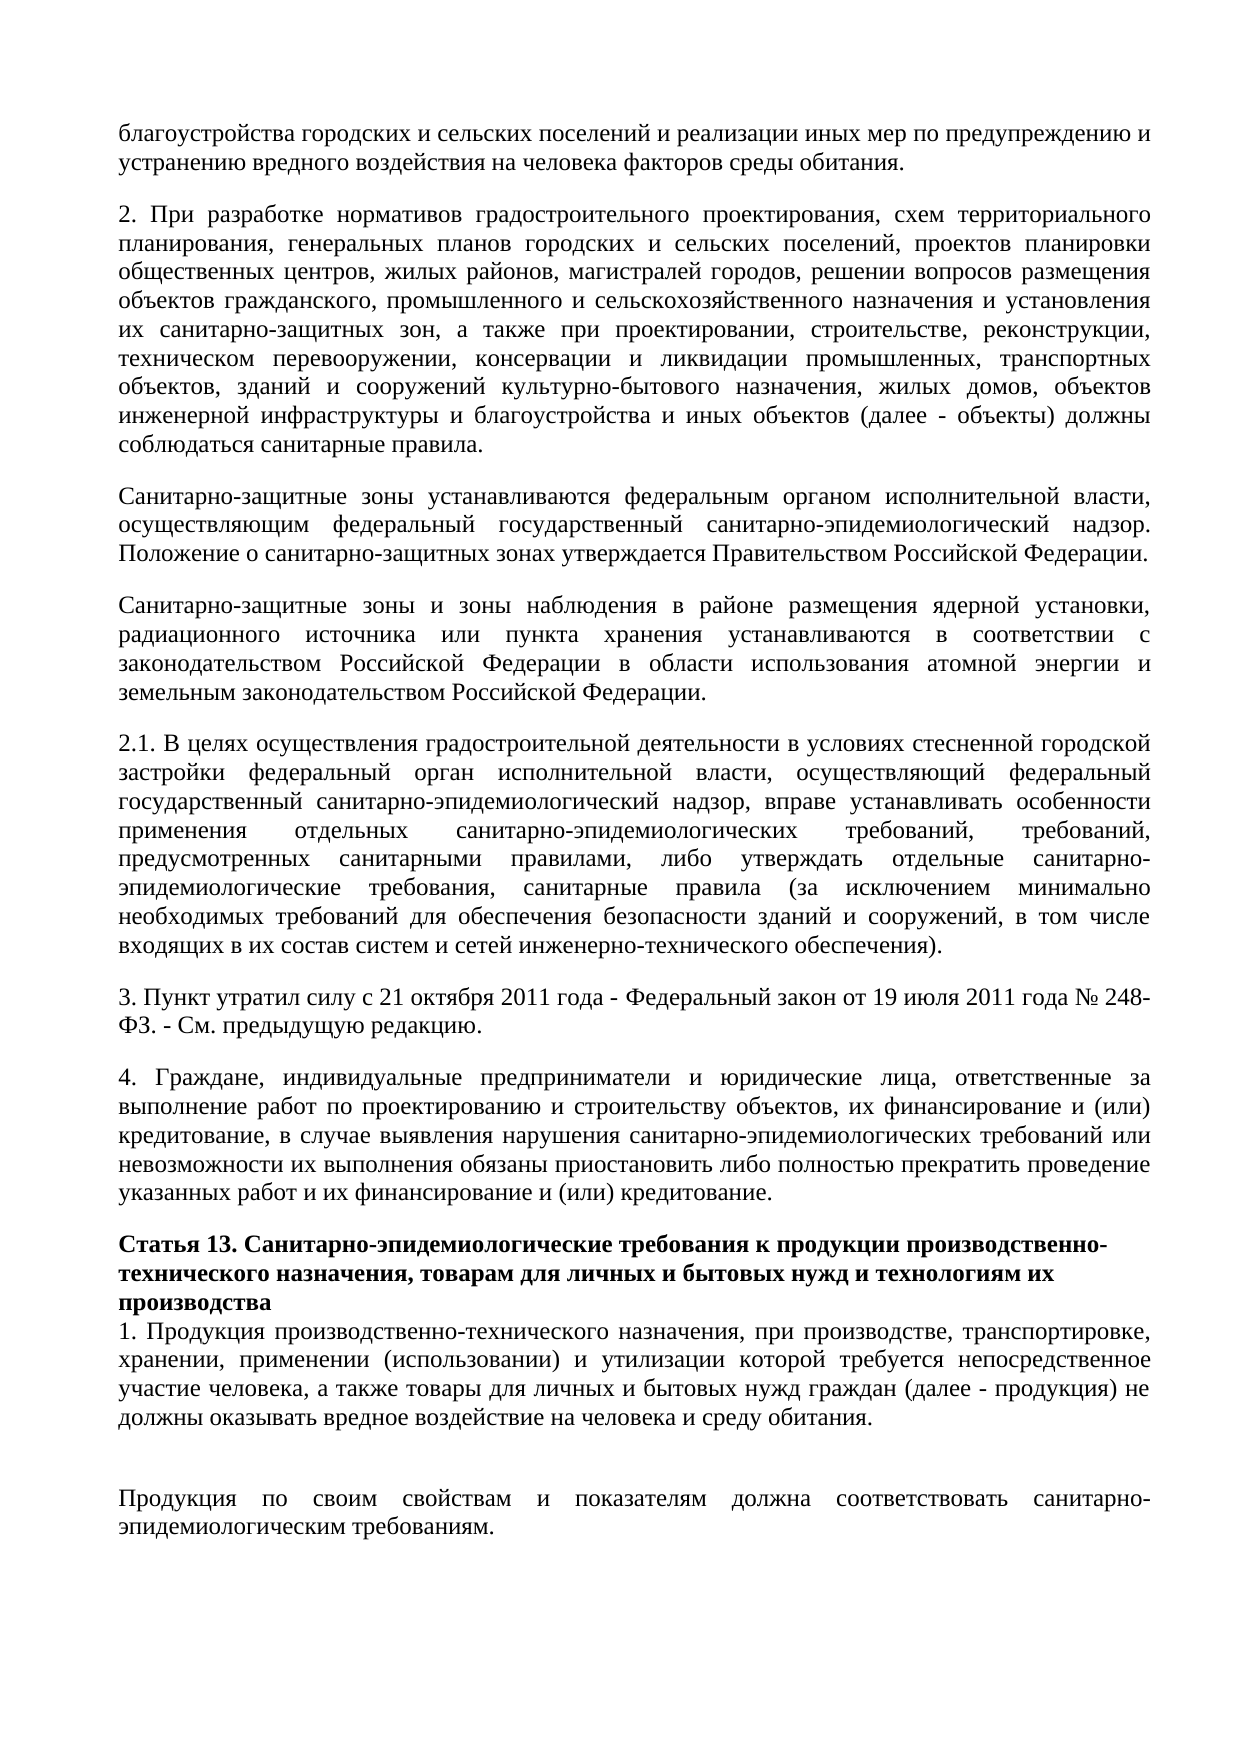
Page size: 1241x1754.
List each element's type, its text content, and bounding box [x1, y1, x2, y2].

text Продукция по своим свойствам и показателям должна соответствовать санитарно-эпидемиологическим требованиям. [118, 1454, 1152, 1540]
text 1. Продукция производственно-технического назначения, при производстве, транспортировке, хранении, применении (использовании) и утилизации которой требуется непосредственное участие человека, а также товары для личных и бытовых нужд граждан (далее - продукция) не должны оказывать вредное воздействие на человека и среду обитания. [118, 1316, 1152, 1431]
text 3. Пункт утратил силу с 21 октября 2011 года - Федеральный закон от 19 июля 2011 года № 248-ФЗ. - См. предыдущую редакцию. [118, 982, 1152, 1039]
text Статья 13. Санитарно-эпидемиологические требования к продукции производственно-технического назначения, товарам для личных и бытовых нужд и технологиям их производства [118, 1229, 1152, 1316]
text 2.1. В целях осуществления градостроительной деятельности в условиях стесненной городской застройки федеральный орган исполнительной власти, осуществляющий федеральный государственный санитарно-эпидемиологический надзор, вправе устанавливать особенности применения отдельных санитарно-эпидемиологических требований, требований, предусмотренных санитарными правилами, либо утверждать отдельные санитарно-эпидемиологические требования, санитарные правила (за исключением минимально необходимых требований для обеспечения безопасности зданий и сооружений, в том числе входящих в их состав систем и сетей инженерно-технического обеспечения). [118, 728, 1152, 958]
text Санитарно-защитные зоны и зоны наблюдения в районе размещения ядерной установки, радиационного источника или пункта хранения устанавливаются в соответствии с законодательством Российской Федерации в области использования атомной энергии и земельным законодательством Российской Федерации. [118, 590, 1152, 705]
text 4. Граждане, индивидуальные предприниматели и юридические лица, ответственные за выполнение работ по проектированию и строительству объектов, их финансирование и (или) кредитование, в случае выявления нарушения санитарно-эпидемиологических требований или невозможности их выполнения обязаны приостановить либо полностью прекратить проведение указанных работ и их финансирование и (или) кредитование. [118, 1062, 1152, 1206]
text Санитарно-защитные зоны устанавливаются федеральным органом исполнительной власти, осуществляющим федеральный государственный санитарно-эпидемиологический надзор. Положение о санитарно-защитных зонах утверждается Правительством Российской Федерации. [118, 481, 1152, 567]
text 2. При разработке нормативов градостроительного проектирования, схем территориального планирования, генеральных планов городских и сельских поселений, проектов планировки общественных центров, жилых районов, магистралей городов, решении вопросов размещения объектов гражданского, промышленного и сельскохозяйственного назначения и установления их санитарно-защитных зон, а также при проектировании, строительстве, реконструкции, техническом перевооружении, консервации и ликвидации промышленных, транспортных объектов, зданий и сооружений культурно-бытового назначения, жилых домов, объектов инженерной инфраструктуры и благоустройства и иных объектов (далее - объекты) должны соблюдаться санитарные правила. [118, 199, 1152, 458]
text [118, 118, 1152, 176]
